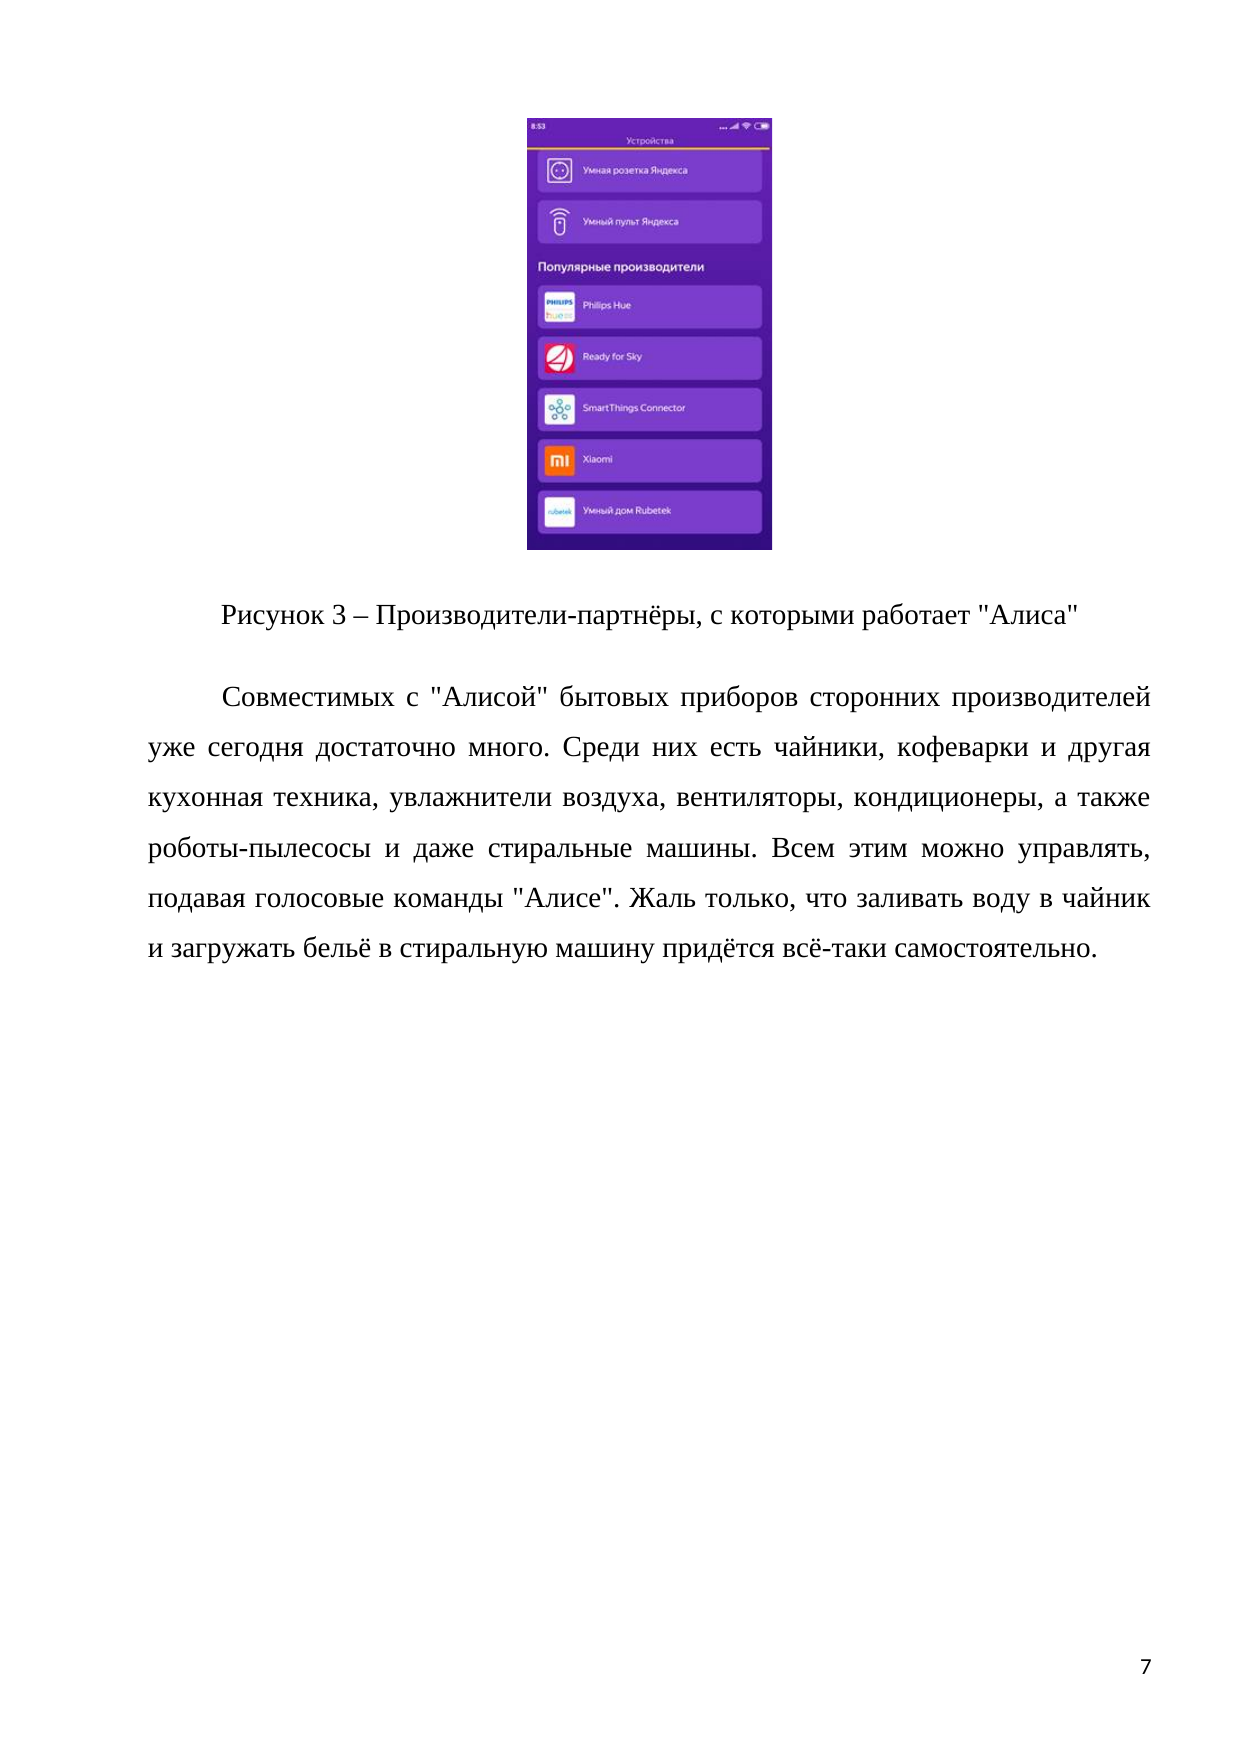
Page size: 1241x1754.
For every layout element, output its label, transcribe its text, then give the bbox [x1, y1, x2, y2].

picture [527, 118, 773, 550]
text Рисунок 3 – Производители-партнёры, с которыми работает "Алиса" [148, 597, 1152, 631]
text Совместимых с "Алисой" бытовых приборов сторонних производителей уже сегодня достаточно много. Среди них есть чайники, кофеварки и другая кухонная техника, увлажнители воздуха, вентиляторы, кондиционеры, а также роботы-пылесосы и даже стиральные машины. Всем этим можно управлять, подавая голосовые команды "Алисе". Жаль только, что заливать воду в чайник и загружать бельё в стиральную машину придётся всё-таки самостоятельно. [148, 679, 1152, 964]
